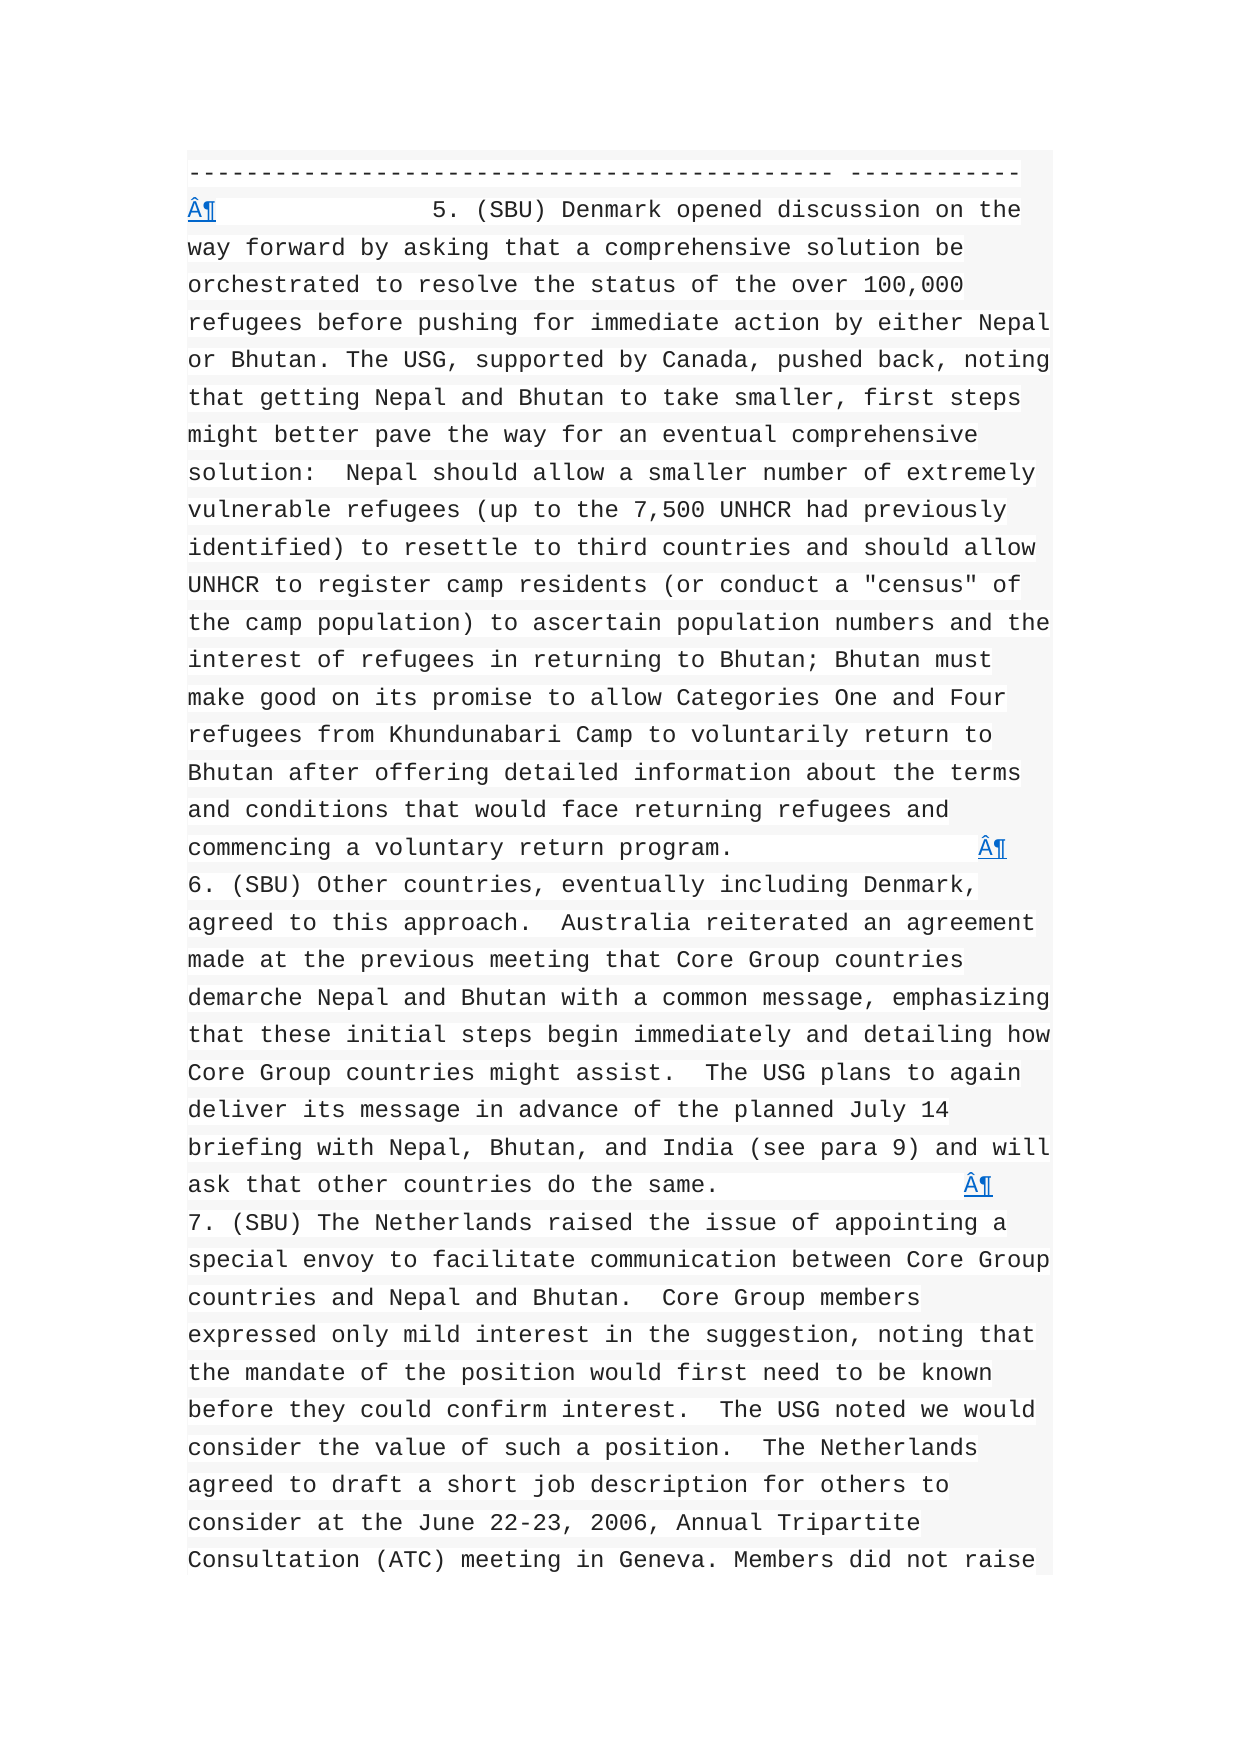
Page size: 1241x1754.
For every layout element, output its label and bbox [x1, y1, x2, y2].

text [187, 150, 1053, 1575]
